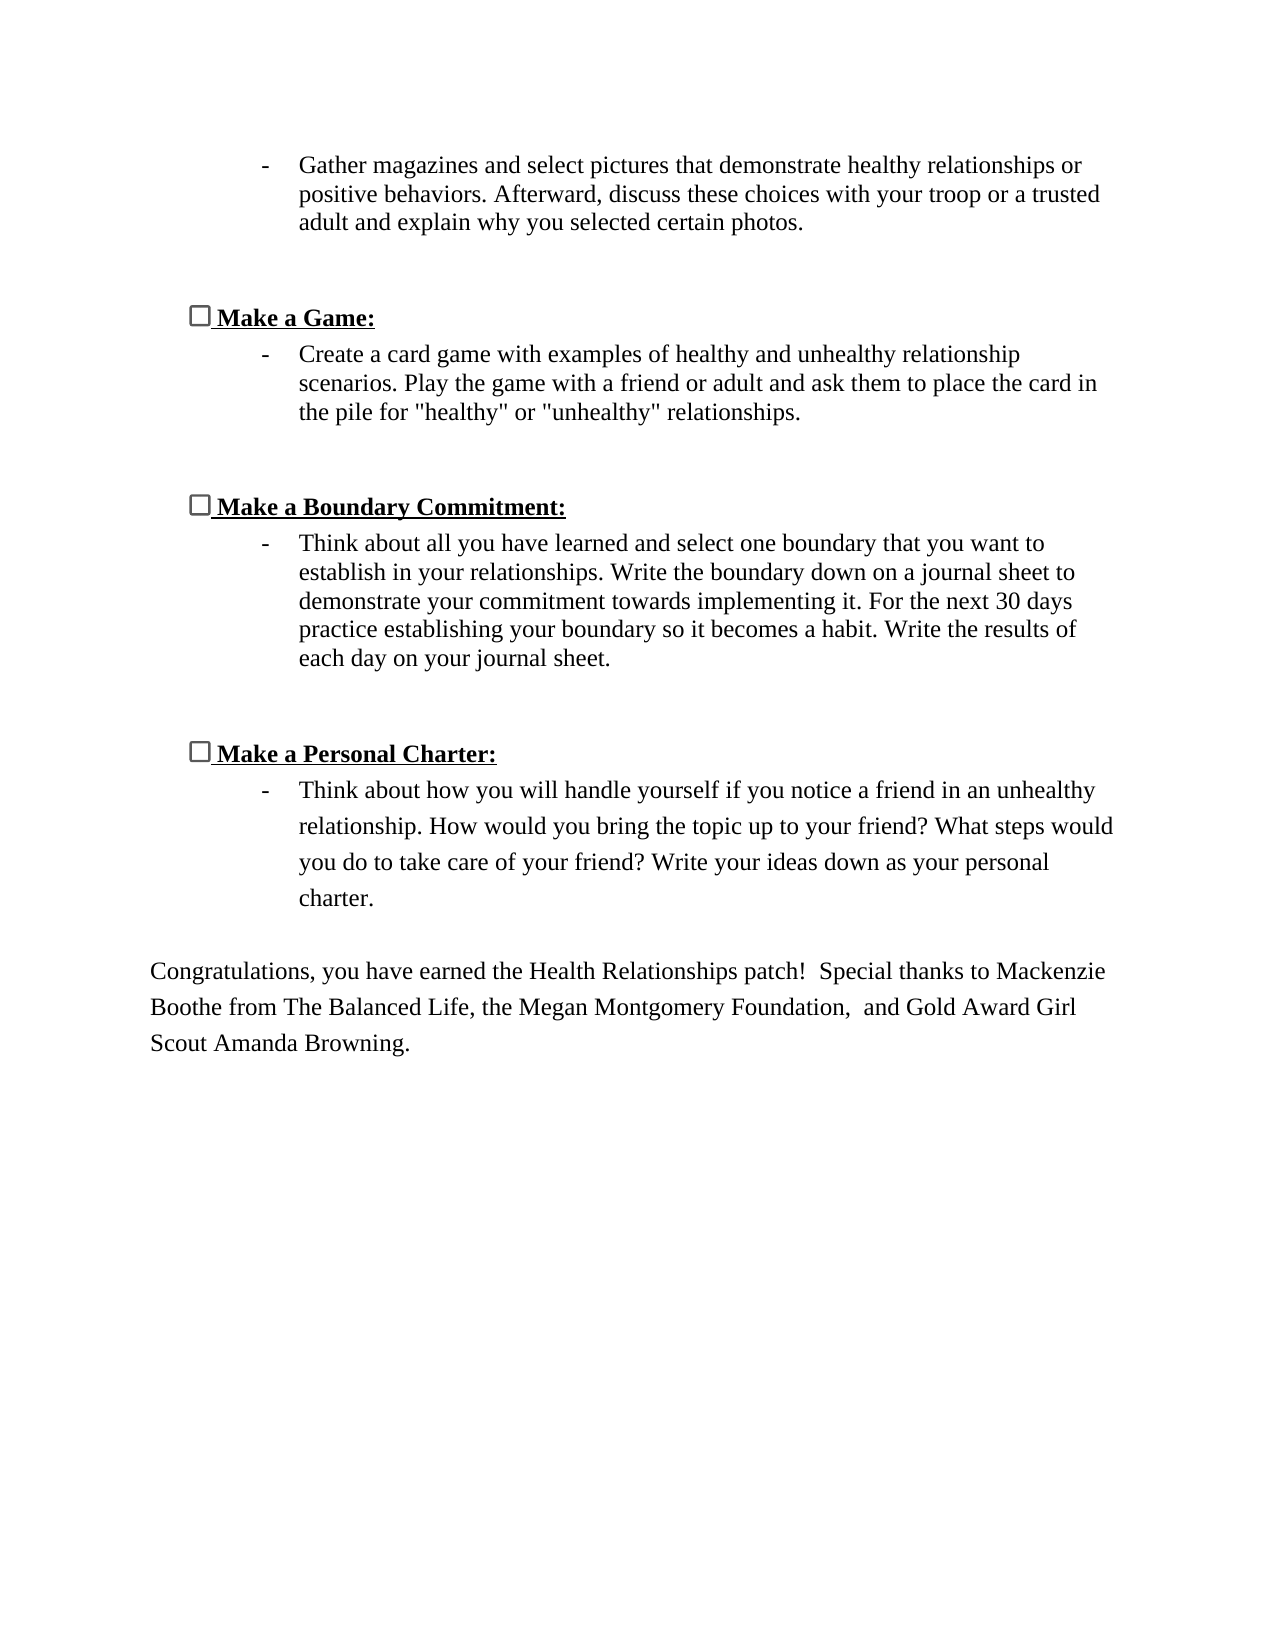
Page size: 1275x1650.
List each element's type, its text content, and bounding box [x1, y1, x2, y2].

list Think about all you have learned and select one boundary that you want to establish in your relationships. Write the boundary down on a journal sheet to demonstrate your commitment towards implementing it. For the next 30 days practice establishing your boundary so it becomes a habit. Write the results of each day on your journal sheet. [261, 528, 1124, 672]
text Congratulations, you have earned the Health Relationships patch! Special thanks to Mackenzie Boothe from The Balanced Life, the Megan Montgomery Foundation, and Gold Award Girl Scout Amanda Browning. [150, 956, 1124, 1057]
list Gather magazines and select pictures that demonstrate healthy relationships or positive behaviors. Afterward, discuss these choices with your troop or a trusted adult and explain why you selected certain photos. [261, 150, 1124, 236]
list Think about how you will handle yourself if you notice a friend in an unhealthy relationship. How would you bring the topic up to your friend? What steps would you do to take care of your friend? Write your ideas down as your personal charter. [261, 775, 1124, 912]
text Make a Boundary Commitment: [189, 492, 1125, 521]
text Make a Personal Charter: [189, 739, 1125, 768]
list Create a card game with examples of healthy and unhealthy relationship scenarios. Play the game with a friend or adult and ask them to place the card in the pile for "healthy" or "unhealthy" relationships. [261, 339, 1124, 425]
text Make a Game: [189, 303, 1125, 332]
